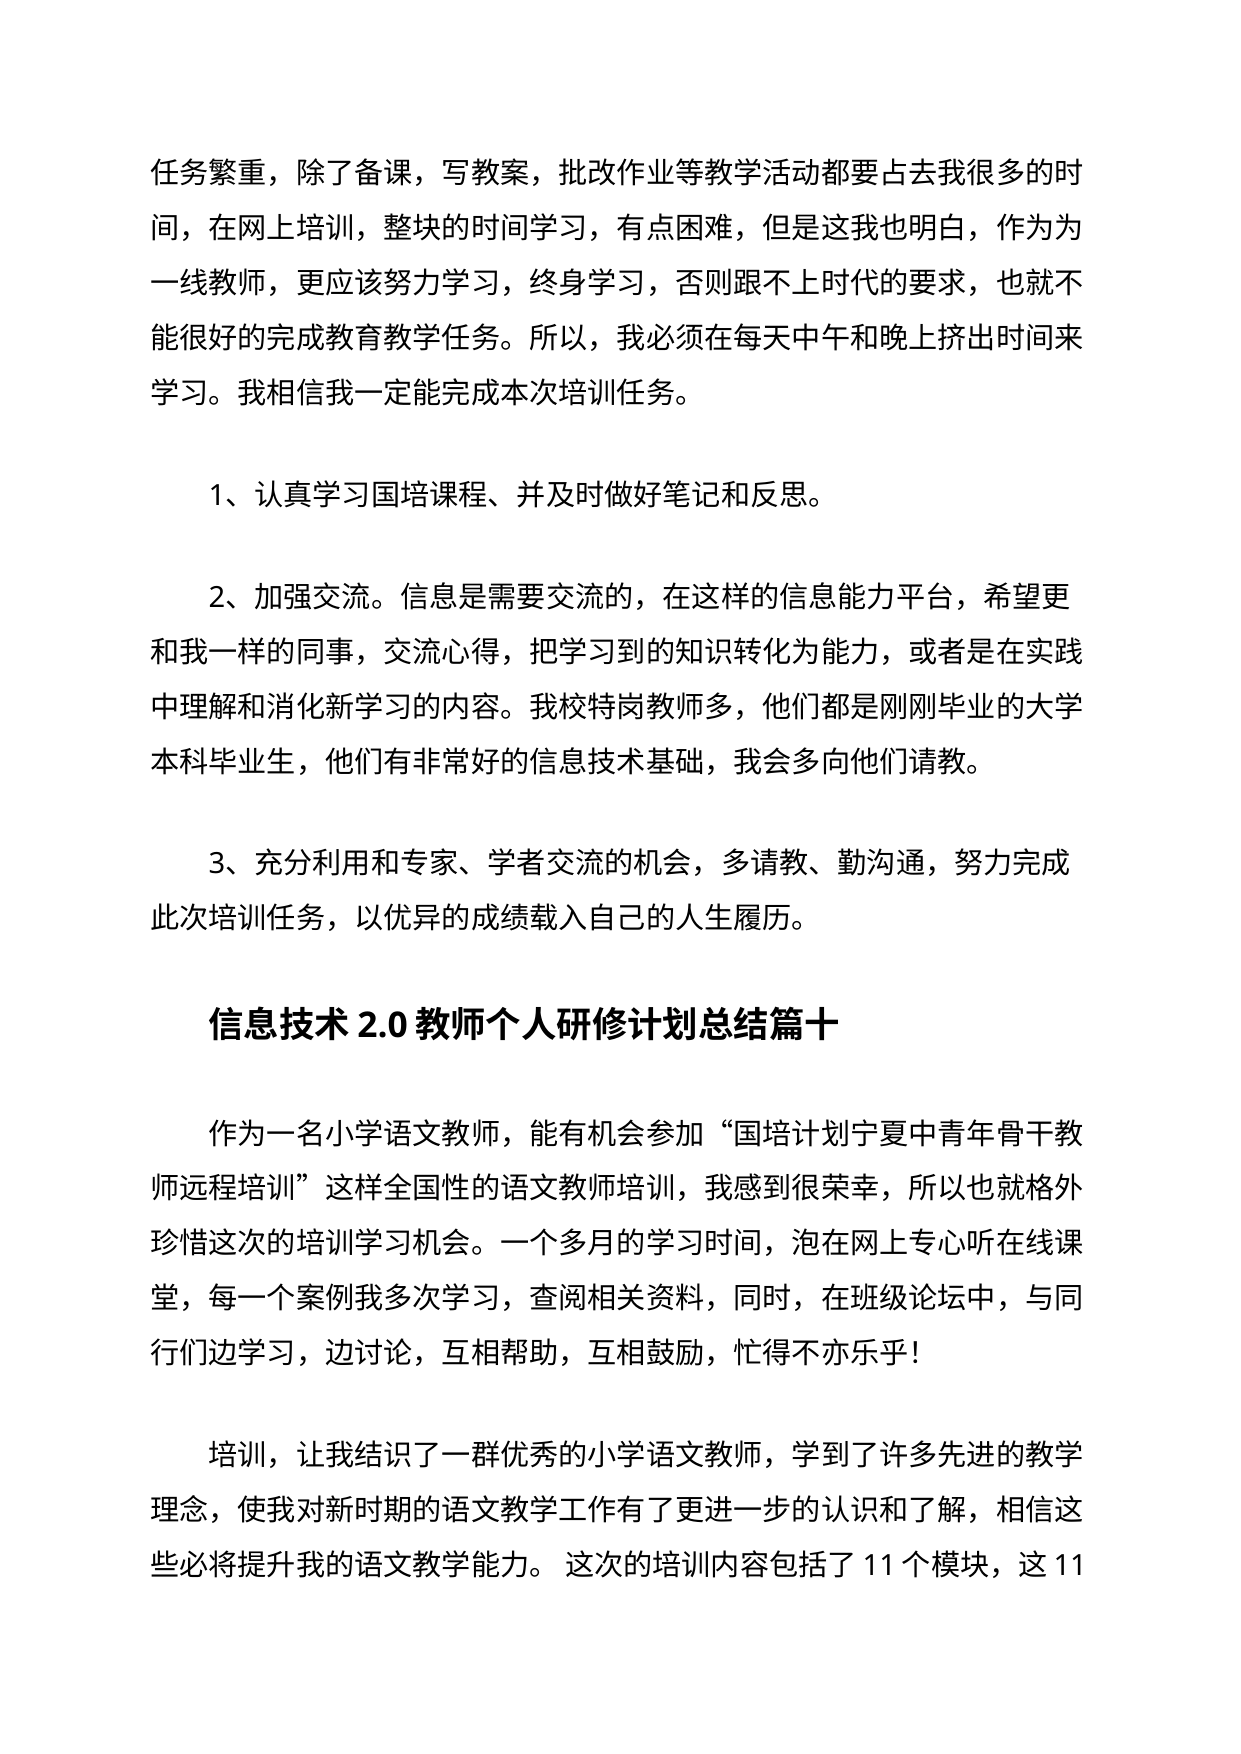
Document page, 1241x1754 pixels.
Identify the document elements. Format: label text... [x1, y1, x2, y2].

text 1、认真学习国培课程、并及时做好笔记和反思。 [150, 471, 1090, 514]
text 2、加强交流。信息是需要交流的，在这样的信息能力平台，希望更和我一样的同事，交流心得，把学习到的知识转化为能力，或者是在实践中理解和消化新学习的内容。我校特岗教师多，他们都是刚刚毕业的大学本科毕业生，他们有非常好的信息技术基础，我会多向他们请教。 [150, 573, 1090, 780]
text 信息技术2.0教师个人研修计划总结篇十 [150, 997, 1090, 1048]
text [150, 150, 1090, 412]
text 3、充分利用和专家、学者交流的机会，多请教、勤沟通，努力完成此次培训任务，以优异的成绩载入自己的人生履历。 [150, 840, 1090, 937]
text 作为一名小学语文教师，能有机会参加“国培计划宁夏中青年骨干教师远程培训”这样全国性的语文教师培训，我感到很荣幸，所以也就格外珍惜这次的培训学习机会。一个多月的学习时间，泡在网上专心听在线课堂，每一个案例我多次学习，查阅相关资料，同时，在班级论坛中，与同行们边学习，边讨论，互相帮助，互相鼓励，忙得不亦乐乎！ [150, 1110, 1090, 1372]
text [150, 1432, 1090, 1584]
